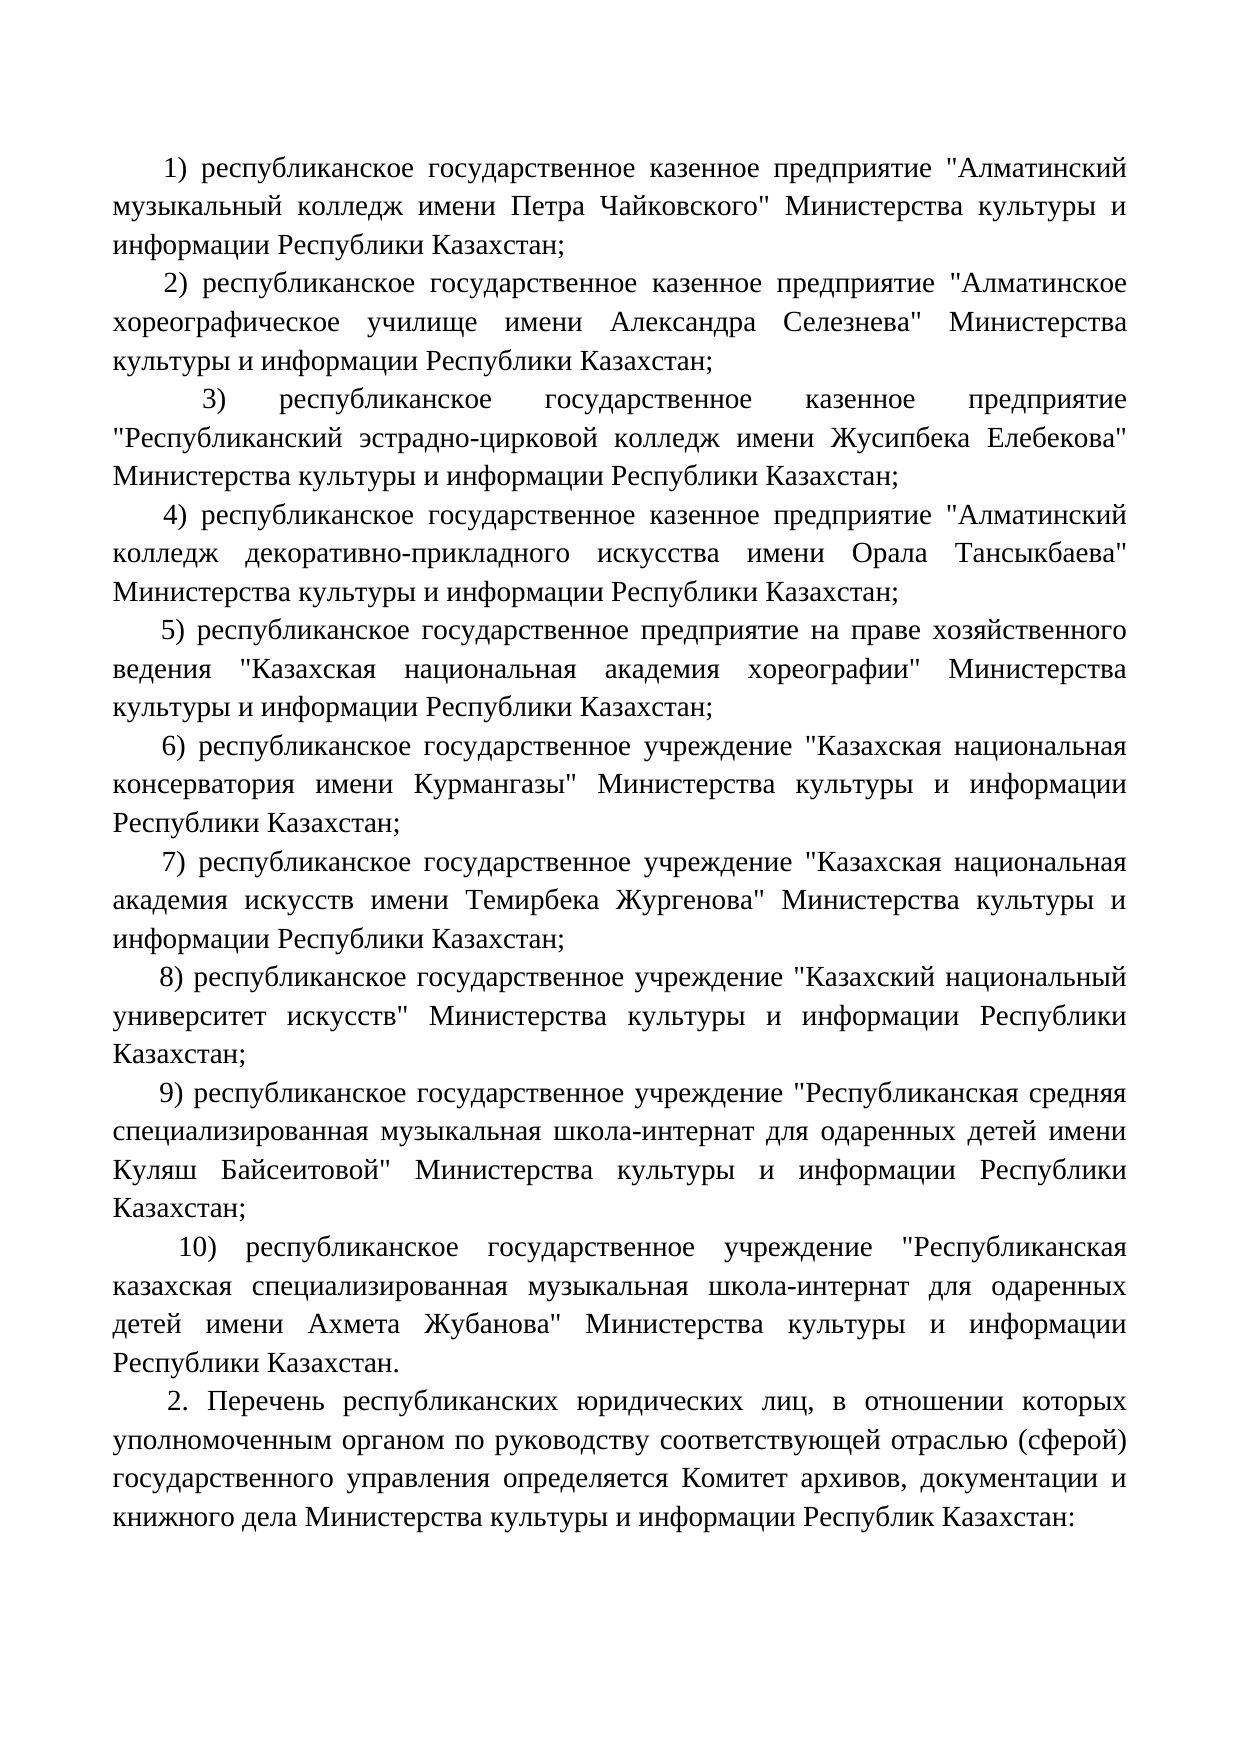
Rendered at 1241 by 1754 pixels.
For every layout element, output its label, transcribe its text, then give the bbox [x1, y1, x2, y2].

text 9) республиканское государственное учреждение "Республиканская средняя специализированная музыкальная школа-интернат для одаренных детей имени Куляш Байсеитовой" Министерства культуры и информации Республики Казахстан; [112, 1075, 1128, 1224]
text 10) республиканское государственное учреждение "Республиканская казахская специализированная музыкальная школа-интернат для одаренных детей имени Ахмета Жубанова" Министерства культуры и информации Республики Казахстан. [112, 1229, 1128, 1378]
text 6) республиканское государственное учреждение "Казахская национальная консерватория имени Курмангазы" Министерства культуры и информации Республики Казахстан; [112, 728, 1128, 839]
text 3) республиканское государственное казенное предприятие "Республиканский эстрадно-цирковой колледж имени Жусипбека Елебекова" Министерства культуры и информации Республики Казахстан; [112, 381, 1128, 492]
text 2. Перечень республиканских юридических лиц, в отношении которых уполномоченным органом по руководству соответствующей отраслью (сферой) государственного управления определяется Комитет архивов, документации и книжного дела Министерства культуры и информации Республик Казахстан: [112, 1383, 1128, 1532]
text 7) республиканское государственное учреждение "Казахская национальная академия искусств имени Темирбека Жургенова" Министерства культуры и информации Республики Казахстан; [112, 844, 1128, 954]
text 8) республиканское государственное учреждение "Казахский национальный университет искусств" Министерства культуры и информации Республики Казахстан; [112, 959, 1128, 1070]
text 5) республиканское государственное предприятие на праве хозяйственного ведения "Казахская национальная академия хореографии" Министерства культуры и информации Республики Казахстан; [112, 612, 1128, 723]
text 1) республиканское государственное казенное предприятие "Алматинский музыкальный колледж имени Петра Чайковского" Министерства культуры и информации Республики Казахстан; [112, 150, 1128, 261]
text 2) республиканское государственное казенное предприятие "Алматинское хореографическое училище имени Александра Селезнева" Министерства культуры и информации Республики Казахстан; [112, 266, 1128, 376]
text 4) республиканское государственное казенное предприятие "Алматинский колледж декоративно-прикладного искусства имени Орала Тансыкбаева" Министерства культуры и информации Республики Казахстан; [112, 497, 1128, 607]
